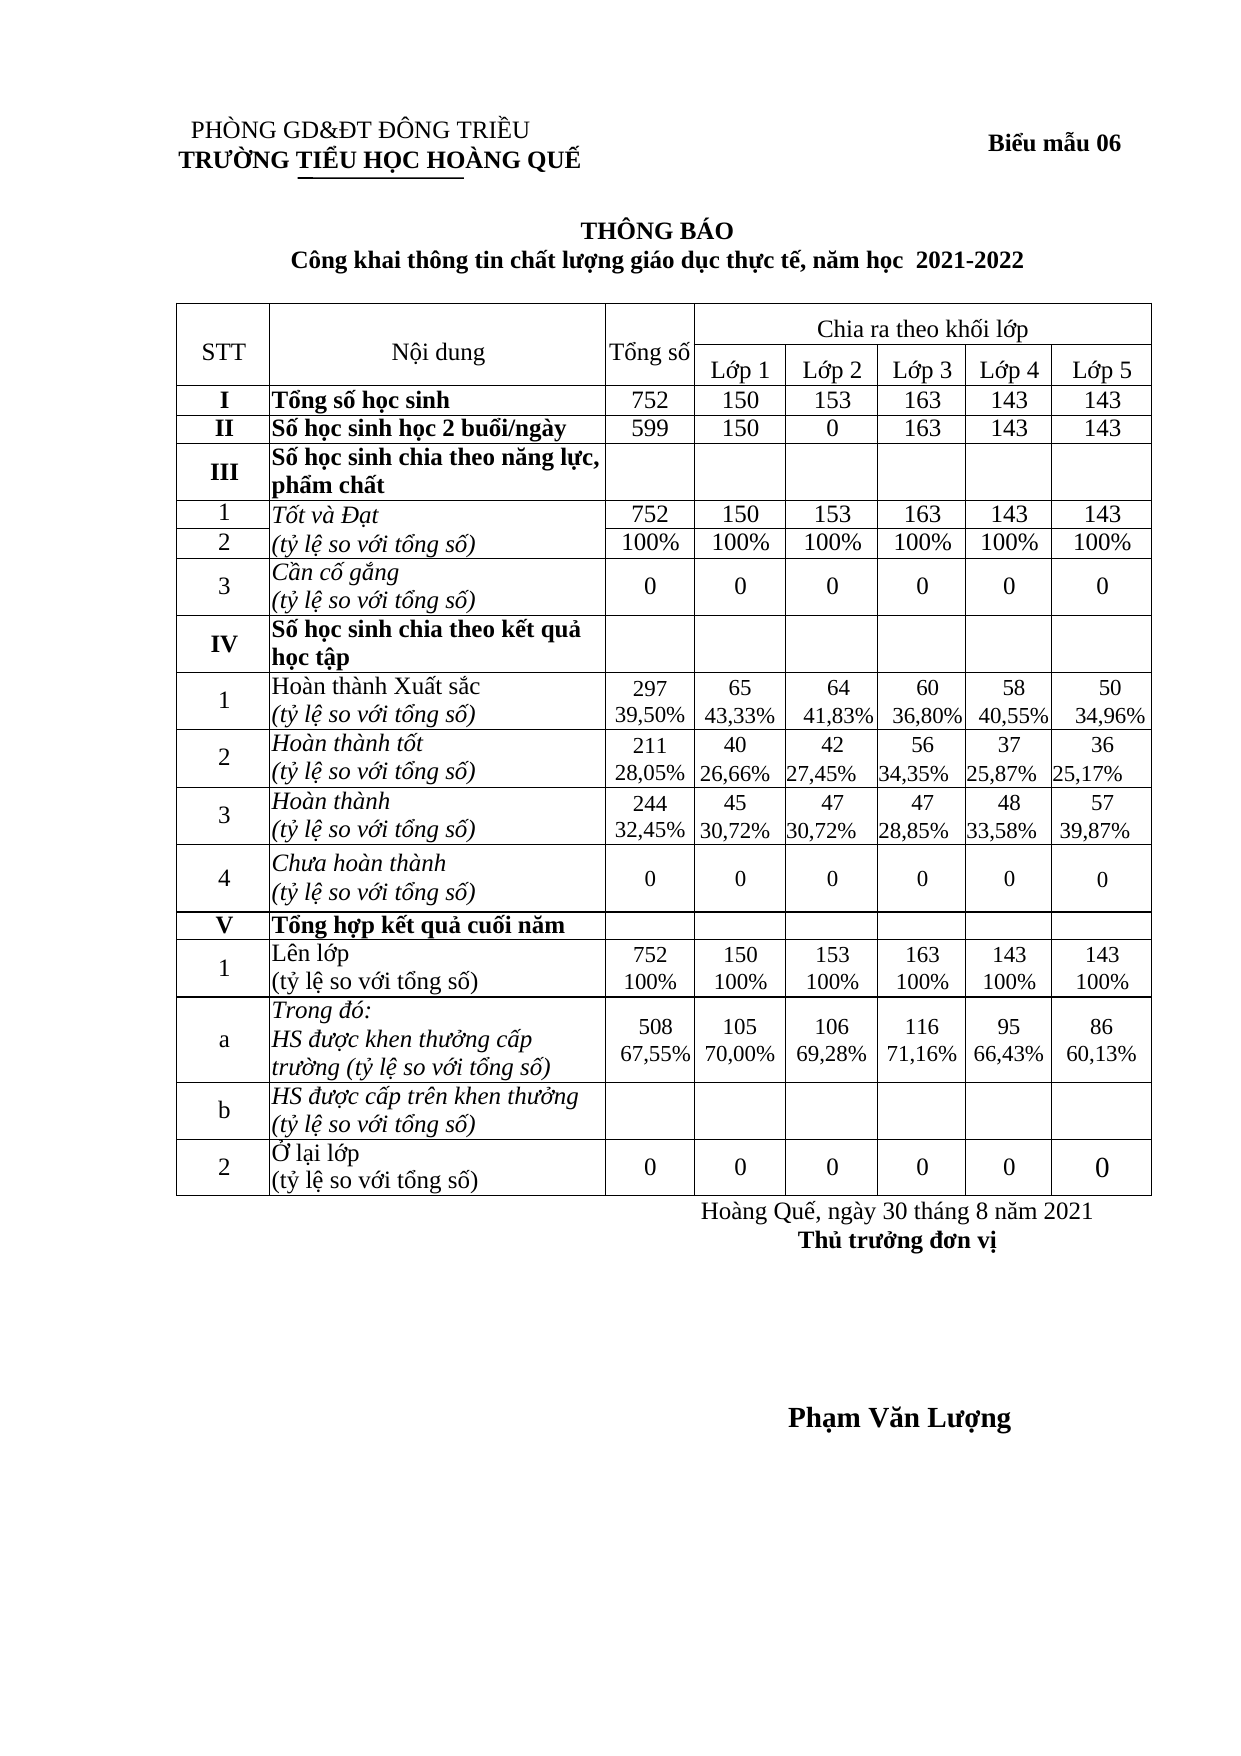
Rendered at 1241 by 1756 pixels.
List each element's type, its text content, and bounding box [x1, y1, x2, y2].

table_cell 153 [786, 386, 877, 414]
table_cell [786, 616, 877, 672]
table_cell [695, 444, 785, 500]
table_cell [786, 913, 877, 939]
table_cell Lớp 5 [1052, 345, 1151, 385]
table_cell 65 43,33% [695, 673, 785, 729]
table_cell 0 [606, 1140, 694, 1195]
table_cell 100% [1052, 529, 1151, 558]
table_cell 0 [606, 559, 694, 615]
table_header STT [177, 304, 269, 385]
table_cell 150 [695, 416, 785, 443]
table_cell [695, 1083, 785, 1139]
table_cell HS được cấp trên khen thưởng (tỷ lệ so với tổng số) [270, 1083, 605, 1139]
table_cell [1052, 913, 1151, 939]
table_cell 100% [878, 529, 965, 558]
table_cell 143 100% [1052, 940, 1151, 996]
table_cell [966, 616, 1051, 672]
table_cell 143 [966, 501, 1051, 528]
table_cell 2 [177, 1140, 269, 1195]
table_cell [966, 1083, 1051, 1139]
table_cell Số học sinh học 2 buổi/ngày [270, 416, 605, 443]
table_cell Trong đó: HS được khen thưởng cấp trường (tỷ lệ so với tổng số) [270, 998, 605, 1082]
table_cell Lớp 2 [786, 345, 877, 385]
table_cell 143 [966, 386, 1051, 414]
table_cell 0 [1052, 1140, 1151, 1195]
table_cell Tổng hợp kết quả cuối năm [270, 913, 605, 939]
table_cell b [177, 1083, 269, 1139]
table_cell 3 [177, 788, 269, 844]
table_cell 244 32,45% [606, 788, 694, 844]
table_cell [1052, 616, 1151, 672]
table_cell 297 39,50% [606, 673, 694, 729]
table_cell [606, 1083, 694, 1139]
table_cell Hoàn thành Xuất sắc (tỷ lệ so với tổng số) [270, 673, 605, 729]
table_cell 0 [878, 845, 965, 911]
table_cell 95 66,43% [966, 998, 1051, 1082]
table_cell 143 100% [966, 940, 1051, 996]
table_cell Ở lại lớp (tỷ lệ so với tổng số) [270, 1140, 605, 1195]
table_cell 100% [606, 529, 694, 558]
table_cell V [177, 913, 269, 939]
table_cell I [177, 386, 269, 414]
text THÔNG BÁO [178, 216, 1136, 245]
table_cell 143 [1052, 416, 1151, 443]
table_cell 106 69,28% [786, 998, 877, 1082]
table_cell 100% [966, 529, 1051, 558]
table_cell [606, 616, 694, 672]
table_cell 60 36,80% [878, 673, 965, 729]
table_cell [606, 444, 694, 500]
table_cell [878, 444, 965, 500]
table_cell 64 41,83% [786, 673, 877, 729]
table_cell 100% [786, 529, 877, 558]
table_cell [786, 1083, 877, 1139]
table_cell Cần cố gắng (tỷ lệ so với tổng số) [270, 559, 605, 615]
table_cell 163 [878, 501, 965, 528]
text Hoàng Quế, ngày 30 tháng 8 năm 2021 [658, 1196, 1136, 1225]
table_cell [966, 444, 1051, 500]
table_cell 86 60,13% [1052, 998, 1151, 1082]
table_cell a [177, 998, 269, 1082]
table_cell Tổng số học sinh [270, 386, 605, 414]
table_cell III [177, 444, 269, 500]
table_cell 752 [606, 501, 694, 528]
table_cell 3 [177, 559, 269, 615]
table_cell 0 [695, 559, 785, 615]
table_cell [878, 616, 965, 672]
table_cell 0 [966, 559, 1051, 615]
table_header PHÒNG GD&ĐT ĐÔNG TRIỀU TRƯỜNG TIỂU HỌC HOÀNG QUẾ [157, 117, 771, 178]
table_cell [966, 913, 1051, 939]
text Thủ trưởng đơn vị [658, 1226, 1136, 1254]
table_cell 0 [1052, 559, 1151, 615]
table_cell 48 33,58% [966, 788, 1051, 844]
table_cell 143 [966, 416, 1051, 443]
table_cell 42 27,45% [786, 730, 877, 787]
table_cell [695, 913, 785, 939]
table_cell [606, 913, 694, 939]
table_cell [1052, 1083, 1151, 1139]
table_cell 0 [606, 845, 694, 911]
table_cell 116 71,16% [878, 998, 965, 1082]
table_cell 0 [878, 559, 965, 615]
table_cell 1 [177, 940, 269, 996]
table_cell 153 100% [786, 940, 877, 996]
table_cell II [177, 416, 269, 443]
table_cell 150 100% [695, 940, 785, 996]
table_cell 163 [878, 416, 965, 443]
table_cell 1 [177, 501, 269, 528]
table_cell 1 [177, 673, 269, 729]
table_cell 0 [878, 1140, 965, 1195]
table_cell Lớp 3 [878, 345, 965, 385]
table_cell 50 34,96% [1052, 673, 1151, 729]
table_cell 0 [695, 845, 785, 911]
table_cell 47 28,85% [878, 788, 965, 844]
table_cell 752 [606, 386, 694, 414]
table_cell 40 26,66% [695, 730, 785, 787]
table_cell Hoàn thành tốt (tỷ lệ so với tổng số) [270, 730, 605, 787]
table_cell 0 [786, 1140, 877, 1195]
table_cell 100% [695, 529, 785, 558]
table_cell 752 100% [606, 940, 694, 996]
table_cell 508 67,55% [606, 998, 694, 1082]
table_cell 143 [1052, 501, 1151, 528]
table_header Nội dung [270, 304, 605, 385]
table_cell 163 [878, 386, 965, 414]
table_cell 0 [786, 416, 877, 443]
table_cell 37 25,87% [966, 730, 1051, 787]
subtitle Phạm Văn Lượng [663, 1401, 1136, 1434]
table_cell IV [177, 616, 269, 672]
table_cell Số học sinh chia theo kết quả học tập [270, 616, 605, 672]
table_cell 150 [695, 386, 785, 414]
table_cell 56 34,35% [878, 730, 965, 787]
table_cell 47 30,72% [786, 788, 877, 844]
table_cell 153 [786, 501, 877, 528]
table_cell 57 39,87% [1052, 788, 1151, 844]
table_header Tổng số [606, 304, 694, 385]
table_cell [1052, 444, 1151, 500]
table_cell 0 [695, 1140, 785, 1195]
table_cell 150 [695, 501, 785, 528]
table_cell 0 [966, 1140, 1051, 1195]
table_cell 45 30,72% [695, 788, 785, 844]
table_cell 58 40,55% [966, 673, 1051, 729]
text Công khai thông tin chất lượng giáo dục thực tế, năm học 2021-2022 [178, 245, 1136, 273]
table_cell Số học sinh chia theo năng lực, phẩm chất [270, 444, 605, 500]
table_cell 0 [786, 845, 877, 911]
table_cell 0 [966, 845, 1051, 911]
table_cell Tốt và Đạt (tỷ lệ so với tổng số) [270, 501, 605, 558]
table_cell Hoàn thành (tỷ lệ so với tổng số) [270, 788, 605, 844]
table_cell [786, 444, 877, 500]
table_cell 2 [177, 730, 269, 787]
table_cell Chưa hoàn thành (tỷ lệ so với tổng số) [270, 845, 605, 911]
table_cell 0 [1052, 845, 1151, 911]
table_header Chia ra theo khối lớp [695, 304, 1151, 344]
table_cell 143 [1052, 386, 1151, 414]
table_cell [878, 913, 965, 939]
table_cell 211 28,05% [606, 730, 694, 787]
table_cell 105 70,00% [695, 998, 785, 1082]
table_cell 163 100% [878, 940, 965, 996]
table_cell Lên lớp (tỷ lệ so với tổng số) [270, 940, 605, 996]
table_cell 2 [177, 529, 269, 558]
table_cell 36 25,17% [1052, 730, 1151, 787]
table_cell [878, 1083, 965, 1139]
table_cell Lớp 1 [695, 345, 785, 385]
table_cell [695, 616, 785, 672]
table_cell 599 [606, 416, 694, 443]
table_header Biểu mẫu 06 [771, 117, 1142, 178]
table_cell Lớp 4 [966, 345, 1051, 385]
table_cell 0 [786, 559, 877, 615]
table_cell 4 [177, 845, 269, 911]
